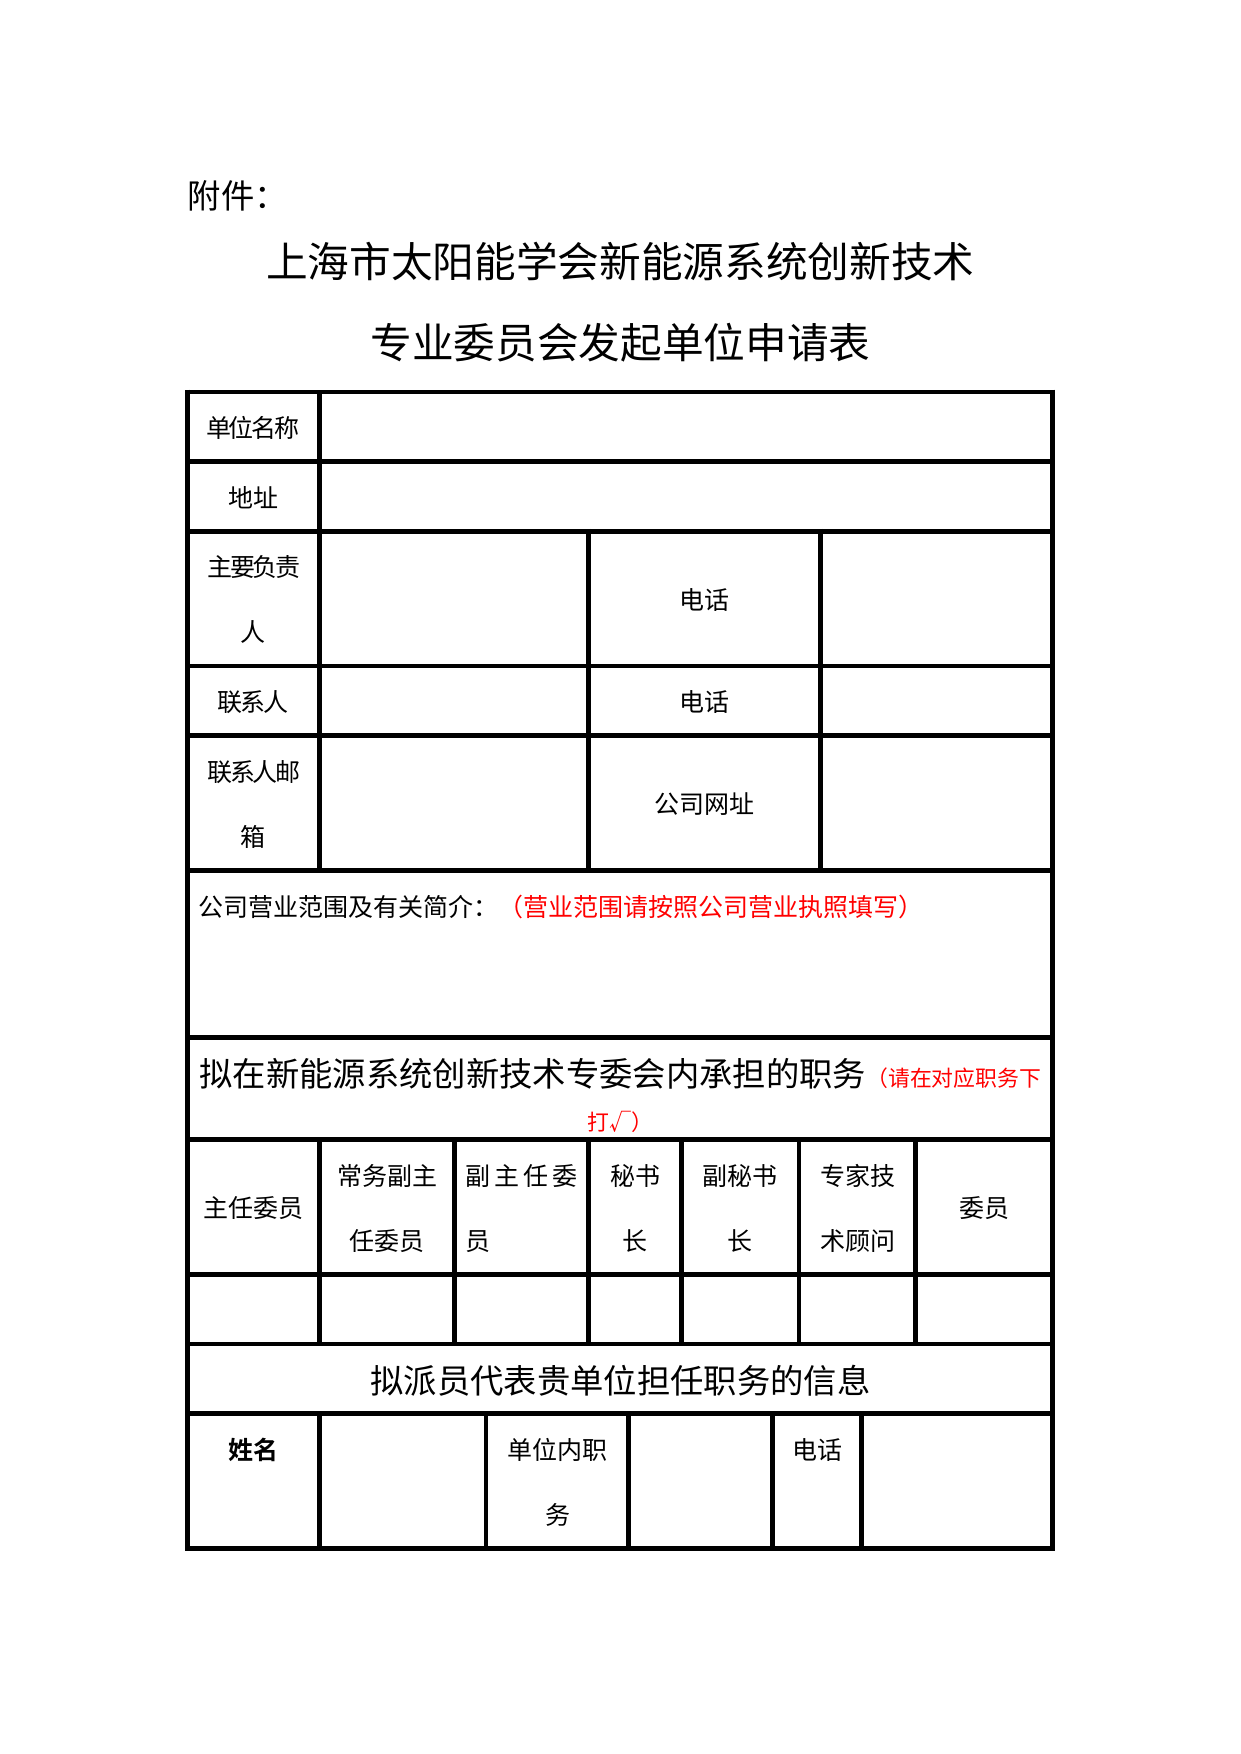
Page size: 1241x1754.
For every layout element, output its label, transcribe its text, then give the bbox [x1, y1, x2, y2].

table_cell [322, 738, 586, 868]
table_cell 常务副主任委员 [322, 1142, 452, 1272]
text 上海市太阳能学会新能源系统创新技术 [187, 227, 1053, 292]
table_cell [864, 1416, 1050, 1546]
table_cell [322, 464, 1050, 529]
table_cell 拟在新能源系统创新技术专委会内承担的职务（请在对应职务下打√） [190, 1040, 1050, 1137]
table_cell 姓名 [190, 1416, 317, 1546]
table_cell 委员 [918, 1142, 1050, 1272]
table_cell 地址 [190, 464, 317, 529]
table_cell 电话 [591, 534, 818, 663]
table_cell [684, 1277, 797, 1341]
table_cell 电话 [591, 668, 818, 733]
table_cell [322, 1277, 452, 1341]
table_cell [918, 1277, 1050, 1341]
text 附件： [187, 162, 1053, 227]
table_cell 联系人 [190, 668, 317, 733]
table_cell 主任委员 [190, 1142, 317, 1272]
table_header [322, 394, 1050, 459]
table_cell [631, 1416, 770, 1546]
table_cell [823, 668, 1050, 733]
table_cell [190, 1277, 317, 1341]
table_cell [457, 1277, 586, 1341]
table_cell 联系人邮箱 [190, 738, 317, 868]
table_cell [801, 1277, 913, 1341]
text 专业委员会发起单位申请表 [187, 308, 1053, 373]
table_cell 电话 [775, 1416, 859, 1546]
table_cell [823, 738, 1050, 868]
table_header 单位名称 [190, 394, 317, 459]
table_cell [322, 1416, 484, 1546]
table_cell 秘书长 [591, 1142, 679, 1272]
table_cell 单位内职务 [488, 1416, 626, 1546]
table_cell 公司网址 [591, 738, 818, 868]
table_cell 副主任委员 [457, 1142, 586, 1272]
table_cell [322, 668, 586, 733]
table_cell 拟派员代表贵单位担任职务的信息 [190, 1346, 1050, 1411]
table_cell [823, 534, 1050, 663]
table_cell [322, 534, 586, 663]
table_cell 专家技术顾问 [801, 1142, 913, 1272]
table_cell 主要负责人 [190, 534, 317, 663]
table_cell 副秘书长 [684, 1142, 797, 1272]
table_cell 公司营业范围及有关简介：（营业范围请按照公司营业执照填写） [190, 873, 1050, 1035]
table_cell [591, 1277, 679, 1341]
